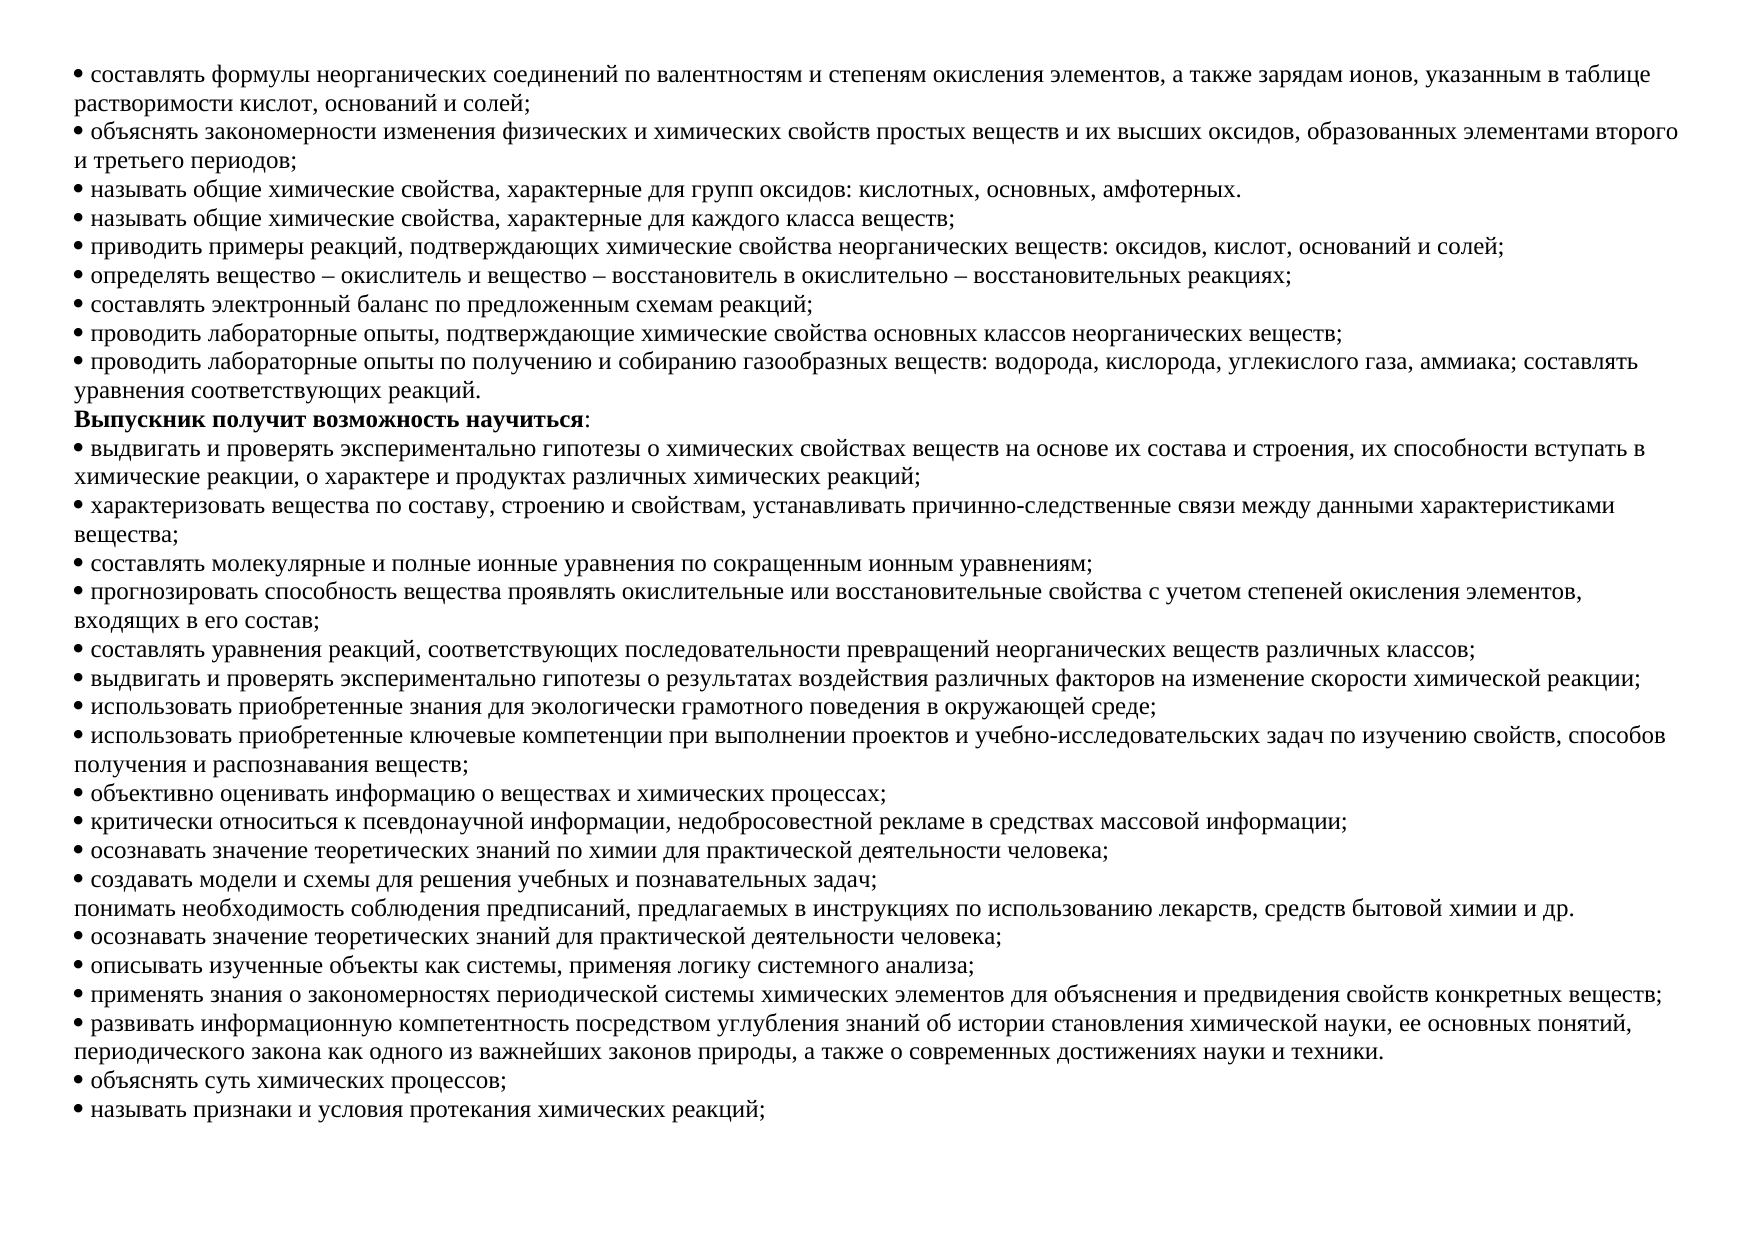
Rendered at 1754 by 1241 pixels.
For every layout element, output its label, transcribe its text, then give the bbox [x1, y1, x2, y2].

text развивать информационную компетентность посредством углубления знаний об истории становления химической науки, ее основных понятий, периодического закона как одного из важнейших законов природы, а также о современных достижениях науки и техники. [74, 1008, 1680, 1065]
text составлять уравнения реакций, соответствующих последовательности превращений неорганических веществ различных классов; [74, 634, 1680, 663]
text выдвигать и проверять экспериментально гипотезы о результатах воздействия различных факторов на изменение скорости химической реакции; [74, 663, 1680, 691]
text называть признаки и условия протекания химических реакций; [74, 1094, 1680, 1123]
text называть общие химические свойства, характерные для групп оксидов: кислотных, основных, амфотерных. [74, 174, 1680, 203]
text объяснять закономерности изменения физических и химических свойств простых веществ и их высших оксидов, образованных элементами второго и третьего периодов; [74, 116, 1680, 174]
text проводить лабораторные опыты по получению и собиранию газообразных веществ: водорода, кислорода, углекислого газа, аммиака; составлять уравнения соответствующих реакций. [74, 346, 1680, 404]
text приводить примеры реакций, подтверждающих химические свойства неорганических веществ: оксидов, кислот, оснований и солей; [74, 231, 1680, 260]
text осознавать значение теоретических знаний по химии для практической деятельности человека; [74, 835, 1680, 864]
text объективно оценивать информацию о веществах и химических процессах; [74, 778, 1680, 806]
text определять вещество – окислитель и вещество – восстановитель в окислительно – восстановительных реакциях; [74, 260, 1680, 289]
text использовать приобретенные знания для экологически грамотного поведения в окружающей среде; [74, 691, 1680, 720]
text называть общие химические свойства, характерные для каждого класса веществ; [74, 203, 1680, 231]
text создавать модели и схемы для решения учебных и познавательных задач; [74, 864, 1680, 893]
text использовать приобретенные ключевые компетенции при выполнении проектов и учебно-исследовательских задач по изучению свойств, способов получения и распознавания веществ; [74, 720, 1680, 778]
text объяснять суть химических процессов; [74, 1065, 1680, 1094]
text описывать изученные объекты как системы, применяя логику системного анализа; [74, 950, 1680, 979]
text составлять молекулярные и полные ионные уравнения по сокращенным ионным уравнениям; [74, 548, 1680, 576]
text составлять формулы неорганических соединений по валентностям и степеням окисления элементов, а также зарядам ионов, указанным в таблице растворимости кислот, оснований и солей; [74, 59, 1680, 116]
text выдвигать и проверять экспериментально гипотезы о химических свойствах веществ на основе их состава и строения, их способности вступать в химические реакции, о характере и продуктах различных химических реакций; [74, 433, 1680, 490]
text осознавать значение теоретических знаний для практической деятельности человека; [74, 921, 1680, 950]
text применять знания о закономерностях периодической системы химических элементов для объяснения и предвидения свойств конкретных веществ; [74, 979, 1680, 1008]
text составлять электронный баланс по предложенным схемам реакций; [74, 289, 1680, 318]
text критически относиться к псевдонаучной информации, недобросовестной рекламе в средствах массовой информации; [74, 806, 1680, 835]
text прогнозировать способность вещества проявлять окислительные или восстановительные свойства с учетом степеней окисления элементов, входящих в его состав; [74, 576, 1680, 634]
text Выпускник получит возможность научиться: [74, 404, 1680, 433]
text понимать необходимость соблюдения предписаний, предлагаемых в инструкциях по использованию лекарств, средств бытовой химии и др. [74, 893, 1680, 921]
text проводить лабораторные опыты, подтверждающие химические свойства основных классов неорганических веществ; [74, 318, 1680, 346]
text характеризовать вещества по составу, строению и свойствам, устанавливать причинно-следственные связи между данными характеристиками вещества; [74, 490, 1680, 548]
